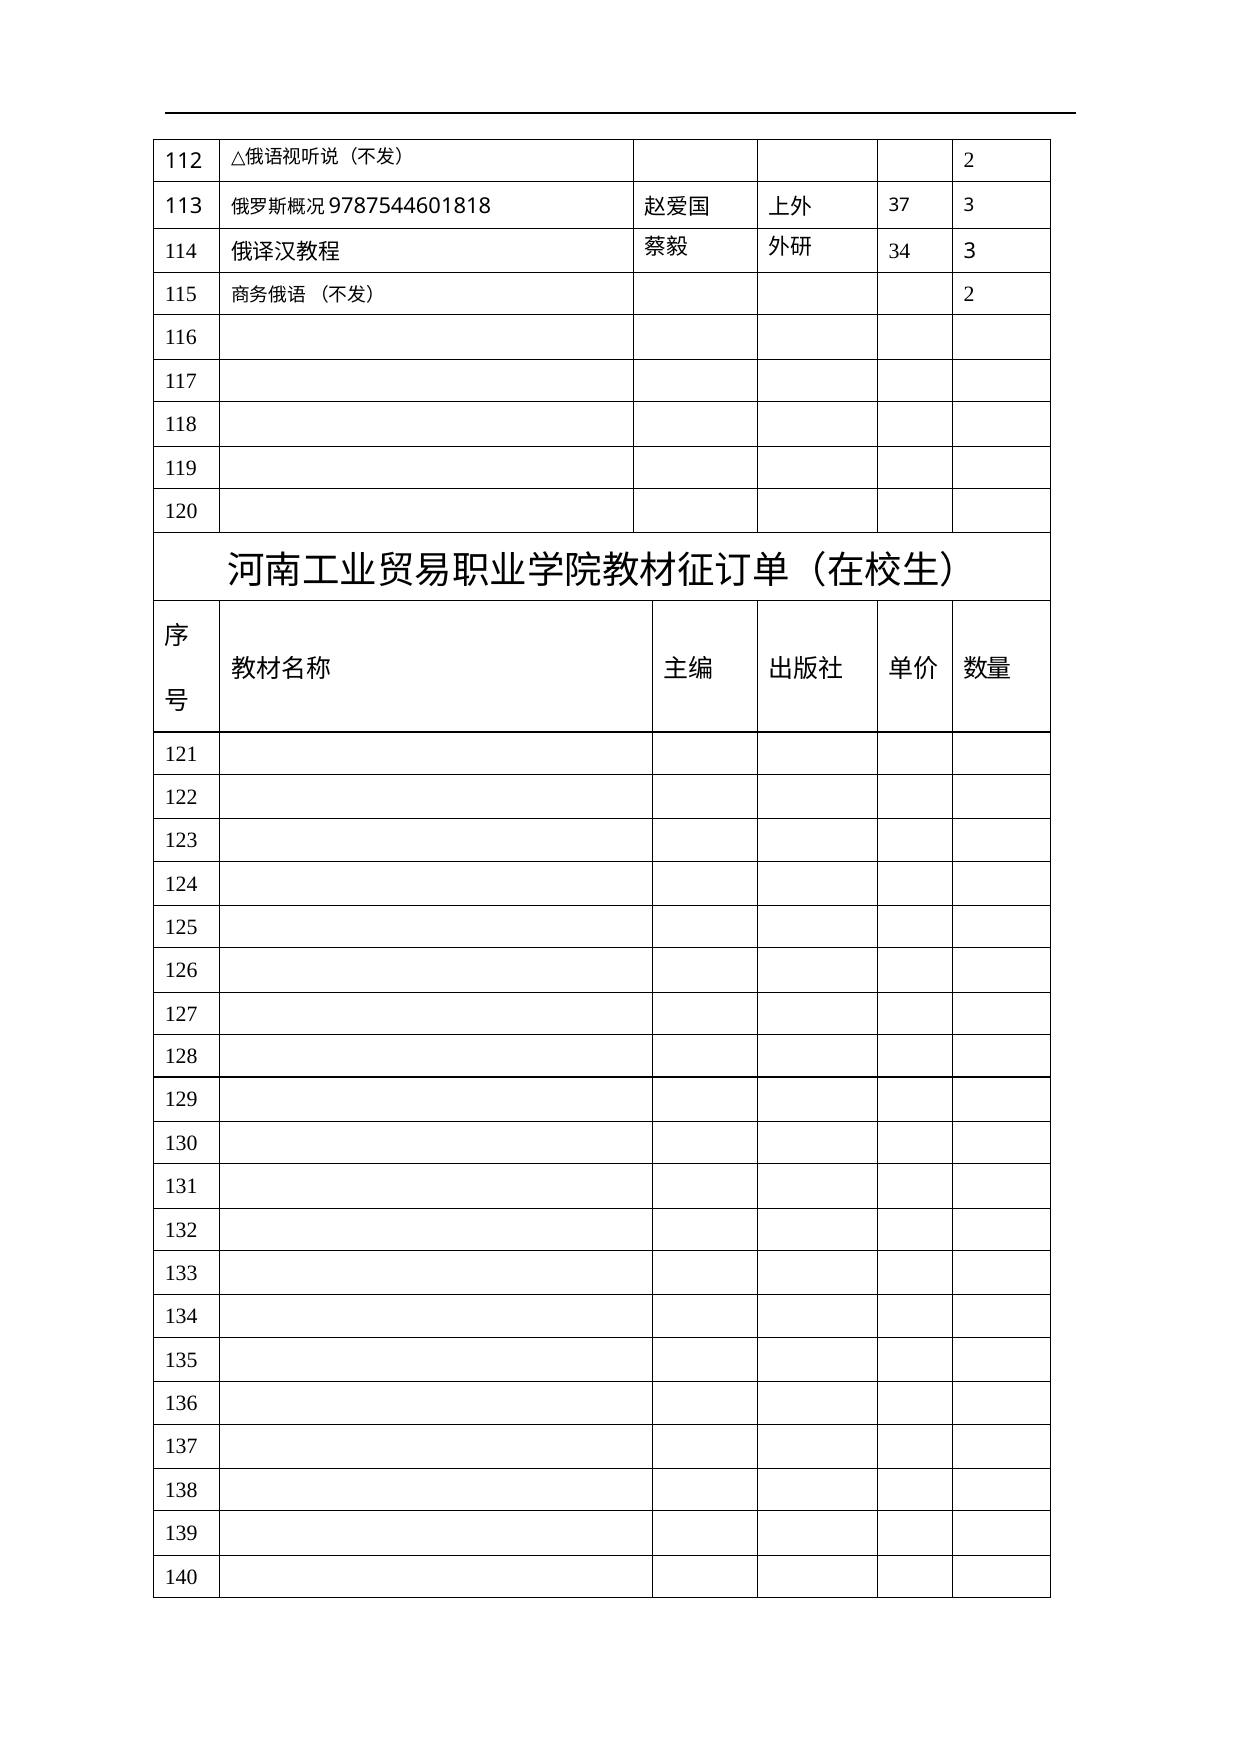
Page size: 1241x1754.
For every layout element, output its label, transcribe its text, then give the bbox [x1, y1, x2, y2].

table_cell [220, 1338, 652, 1381]
table_cell [878, 1469, 952, 1510]
table_cell [878, 733, 952, 774]
table_cell [653, 948, 757, 992]
table_cell [653, 1164, 757, 1208]
table_cell 124 [154, 862, 219, 905]
table_cell [653, 1209, 757, 1250]
table_cell [758, 1209, 877, 1250]
table_cell 121 [154, 733, 219, 774]
table_cell [653, 1251, 757, 1294]
table_cell [758, 1251, 877, 1294]
table_cell [878, 489, 952, 532]
table_cell [758, 733, 877, 774]
table_cell [758, 775, 877, 818]
table_cell 河南工业贸易职业学院教材征订单（在校生） [154, 533, 1050, 600]
table_cell [220, 1382, 652, 1423]
table_cell [653, 1556, 757, 1597]
table_cell [758, 360, 877, 401]
table_cell 序号 [154, 601, 219, 731]
table_cell [220, 862, 652, 905]
table_cell [634, 140, 757, 181]
table_cell 117 [154, 360, 219, 401]
table_cell [953, 489, 1050, 532]
table_cell 单价 [878, 601, 952, 731]
table_cell [634, 360, 757, 401]
table_cell [953, 906, 1050, 947]
table_cell [220, 1164, 652, 1208]
table_cell [653, 1295, 757, 1337]
table_cell [953, 360, 1050, 401]
table_cell [953, 733, 1050, 774]
table_cell 120 [154, 489, 219, 532]
table_cell [878, 1078, 952, 1121]
table_cell 2 [953, 273, 1050, 314]
table_cell [878, 819, 952, 861]
table_cell [220, 447, 633, 488]
table_cell [634, 273, 757, 314]
table_cell [220, 1035, 652, 1076]
table_cell [953, 1209, 1050, 1250]
table_cell [758, 1556, 877, 1597]
table_cell [653, 1338, 757, 1381]
table_cell 3 [953, 229, 1050, 272]
table_cell [878, 862, 952, 905]
table_cell [953, 862, 1050, 905]
table_cell [220, 315, 633, 359]
table_cell [220, 489, 633, 532]
table_cell [220, 948, 652, 992]
table_cell [220, 775, 652, 818]
table_cell [220, 906, 652, 947]
table_cell [878, 906, 952, 947]
table_cell [953, 315, 1050, 359]
table_cell [878, 1382, 952, 1423]
table_cell [758, 1382, 877, 1423]
table_cell [953, 948, 1050, 992]
table_cell [953, 1251, 1050, 1294]
table_cell [220, 360, 633, 401]
table_cell [758, 1122, 877, 1163]
table_cell [953, 402, 1050, 446]
table_cell [878, 1338, 952, 1381]
table_cell [653, 1382, 757, 1423]
table_cell [220, 1295, 652, 1337]
table_cell [878, 140, 952, 181]
table_cell [758, 862, 877, 905]
table_cell [758, 906, 877, 947]
table_cell [953, 1078, 1050, 1121]
table_cell 114 [154, 229, 219, 272]
table_cell [758, 489, 877, 532]
table_cell [653, 1469, 757, 1510]
table_cell [653, 1035, 757, 1076]
table_cell [220, 1511, 652, 1555]
table_cell 教材名称 [220, 601, 652, 731]
table_cell [758, 1338, 877, 1381]
table_cell 115 [154, 273, 219, 314]
table_cell [653, 775, 757, 818]
table_cell 133 [154, 1251, 219, 1294]
table_cell [953, 1382, 1050, 1423]
table_cell [220, 1251, 652, 1294]
table_cell 127 [154, 993, 219, 1034]
table_cell [878, 1425, 952, 1468]
table_cell 137 [154, 1425, 219, 1468]
table_cell 126 [154, 948, 219, 992]
table_cell 34 [878, 229, 952, 272]
table_cell [878, 1295, 952, 1337]
table_cell 118 [154, 402, 219, 446]
table_cell 商务俄语 （不发） [220, 273, 633, 314]
table_cell [758, 819, 877, 861]
table_cell [220, 1469, 652, 1510]
table_cell [653, 733, 757, 774]
table_cell [878, 1035, 952, 1076]
table_cell [878, 775, 952, 818]
table_cell [220, 402, 633, 446]
table_cell 外研 [758, 229, 877, 272]
table_cell 112 [154, 140, 219, 181]
table_cell 125 [154, 906, 219, 947]
table_cell [758, 140, 877, 181]
table_cell [758, 1469, 877, 1510]
table_cell [220, 1556, 652, 1597]
table_cell [953, 447, 1050, 488]
table_cell [220, 819, 652, 861]
table_cell [953, 1511, 1050, 1555]
table_cell [758, 948, 877, 992]
table_cell 128 [154, 1035, 219, 1076]
table_cell 俄罗斯概况9787544601818 [220, 182, 633, 227]
table_cell [953, 1295, 1050, 1337]
table_cell [878, 1209, 952, 1250]
table_cell [653, 819, 757, 861]
table_cell [758, 273, 877, 314]
table_cell 138 [154, 1469, 219, 1510]
table_cell 140 [154, 1556, 219, 1597]
table_cell [220, 1078, 652, 1121]
table_cell 俄译汉教程 [220, 229, 633, 272]
table_cell [220, 733, 652, 774]
table_cell [758, 447, 877, 488]
table_cell [953, 1164, 1050, 1208]
table_cell [653, 993, 757, 1034]
table_cell 131 [154, 1164, 219, 1208]
table_cell 出版社 [758, 601, 877, 731]
table_cell [653, 1511, 757, 1555]
table_cell [758, 315, 877, 359]
table_cell 134 [154, 1295, 219, 1337]
table_cell 116 [154, 315, 219, 359]
table_cell 139 [154, 1511, 219, 1555]
table_cell [653, 1078, 757, 1121]
table_cell 上外 [758, 182, 877, 227]
table_cell [878, 993, 952, 1034]
table_cell 3 [953, 182, 1050, 227]
table_cell 122 [154, 775, 219, 818]
table_cell 130 [154, 1122, 219, 1163]
table_cell [878, 447, 952, 488]
table_cell 119 [154, 447, 219, 488]
table_cell [758, 402, 877, 446]
table_cell [878, 948, 952, 992]
table_cell 37 [878, 182, 952, 227]
table_cell 135 [154, 1338, 219, 1381]
table_cell [634, 402, 757, 446]
table_cell 主编 [653, 601, 757, 731]
table_cell [878, 360, 952, 401]
table_cell [953, 1338, 1050, 1381]
table_cell [953, 1469, 1050, 1510]
table_cell [758, 1035, 877, 1076]
table_cell [878, 1556, 952, 1597]
table_cell △俄语视听说（不发） [220, 140, 633, 181]
table_cell [953, 819, 1050, 861]
table_cell [878, 1122, 952, 1163]
table_cell [758, 993, 877, 1034]
table_cell 2 [953, 140, 1050, 181]
table_cell 113 [154, 182, 219, 227]
table_cell [653, 906, 757, 947]
table_cell [758, 1425, 877, 1468]
table_cell [634, 447, 757, 488]
table_cell [953, 775, 1050, 818]
table_cell [878, 1511, 952, 1555]
table_cell 数量 [953, 601, 1050, 731]
table_cell [878, 402, 952, 446]
table_cell [953, 1556, 1050, 1597]
table_cell 132 [154, 1209, 219, 1250]
table_cell [653, 1122, 757, 1163]
table_cell [220, 1425, 652, 1468]
table_cell [953, 1035, 1050, 1076]
table_cell 136 [154, 1382, 219, 1423]
table_cell 129 [154, 1078, 219, 1121]
table_cell [653, 862, 757, 905]
table_cell [953, 1425, 1050, 1468]
table_cell [878, 1164, 952, 1208]
table_cell [878, 315, 952, 359]
table_cell [878, 273, 952, 314]
table_cell [758, 1164, 877, 1208]
table_cell [634, 489, 757, 532]
table_cell [758, 1295, 877, 1337]
table_cell [758, 1078, 877, 1121]
table_cell [634, 315, 757, 359]
table_cell [220, 1122, 652, 1163]
table_cell [758, 1511, 877, 1555]
table_cell 赵爱国 [634, 182, 757, 227]
table_cell [653, 1425, 757, 1468]
table_cell 123 [154, 819, 219, 861]
table_cell [220, 1209, 652, 1250]
table_cell [953, 993, 1050, 1034]
table_cell [953, 1122, 1050, 1163]
table_cell [878, 1251, 952, 1294]
table_cell [220, 993, 652, 1034]
table_cell 蔡毅 [634, 229, 757, 272]
